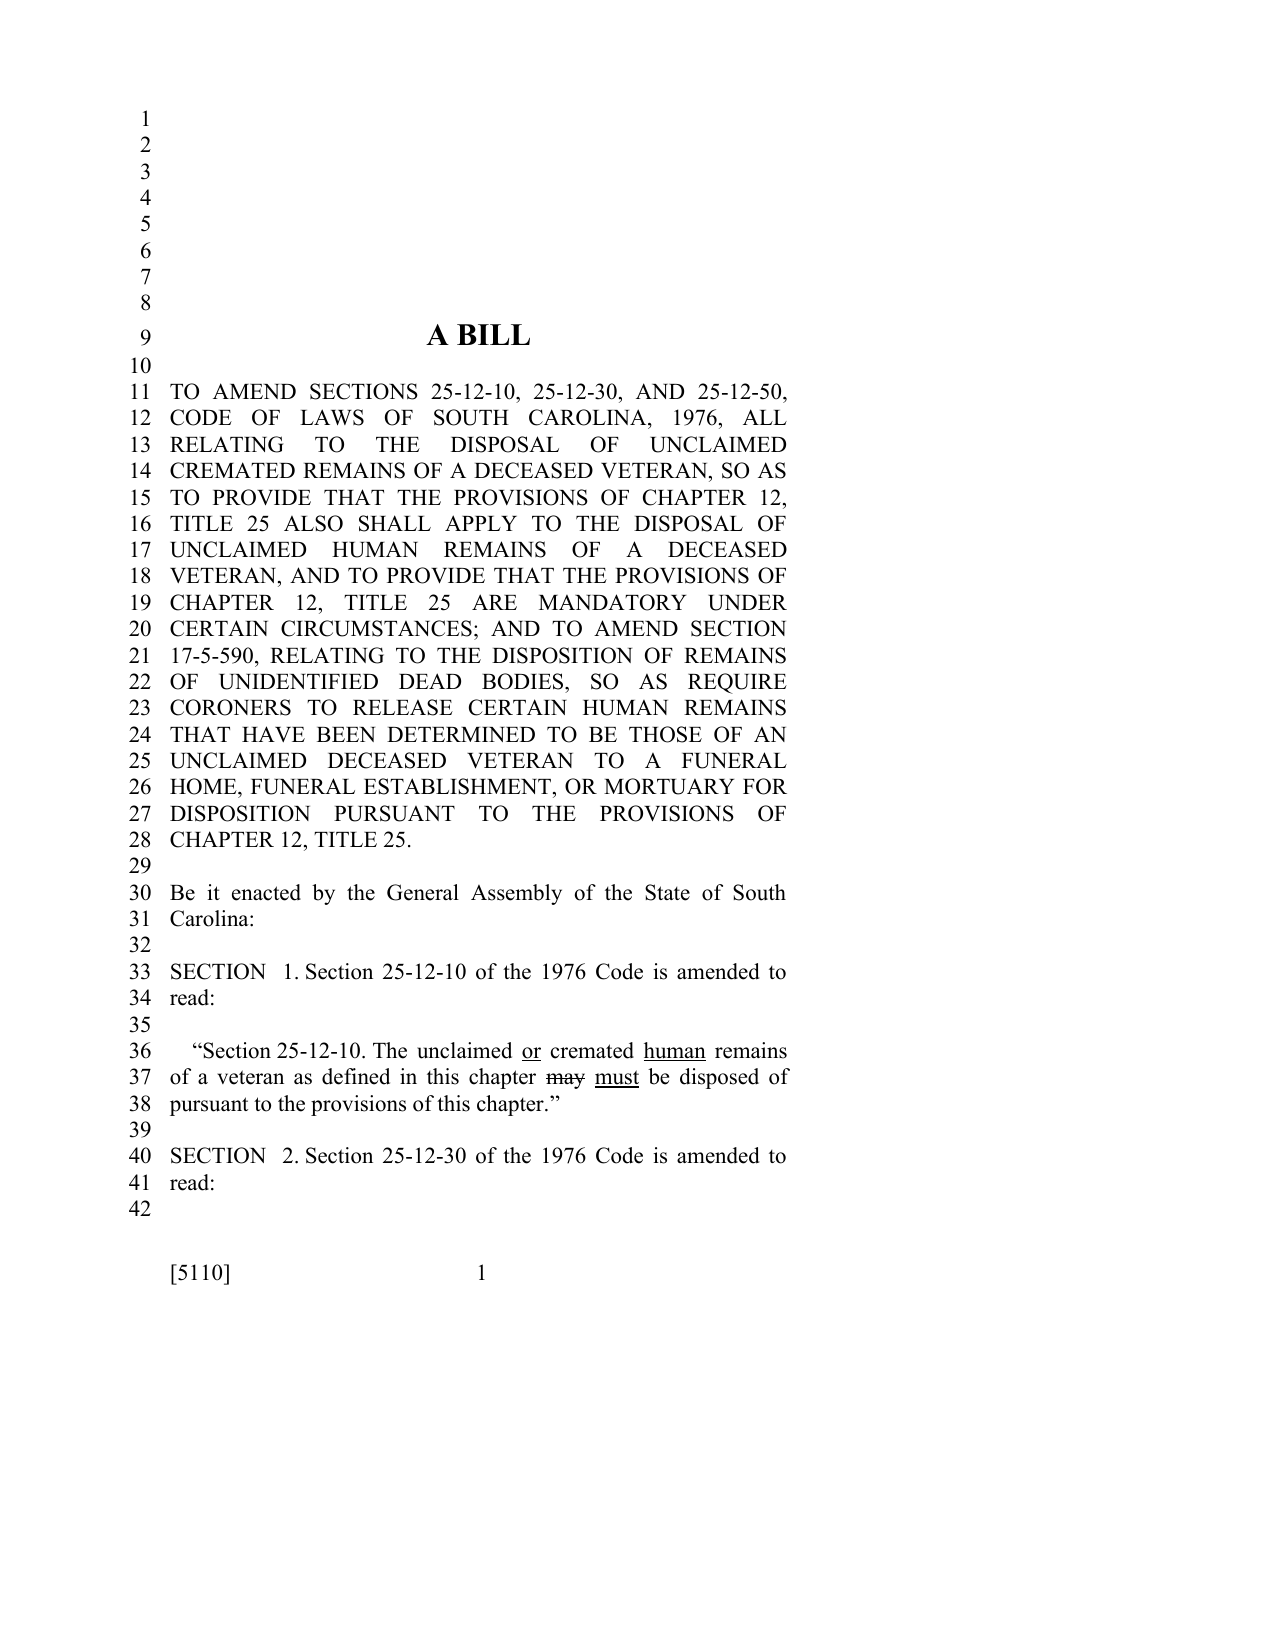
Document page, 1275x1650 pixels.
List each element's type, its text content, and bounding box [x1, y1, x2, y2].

text TO AMEND SECTIONS 25-12-10, 25-12-30, AND 25-12-50, CODE OF LAWS OF SOUTH CAROLINA, 1976, ALL RELATING TO THE DISPOSAL OF UNCLAIMED CREMATED REMAINS OF A DECEASED VETERAN, SO AS TO PROVIDE THAT THE PROVISIONS OF CHAPTER 12, TITLE 25 ALSO SHALL APPLY TO THE DISPOSAL OF UNCLAIMED HUMAN REMAINS OF A DECEASED VETERAN, AND TO PROVIDE THAT THE PROVISIONS OF CHAPTER 12, TITLE 25 ARE MANDATORY UNDER CERTAIN CIRCUMSTANCES; AND TO AMEND SECTION 17-5-590, RELATING TO THE DISPOSITION OF REMAINS OF UNIDENTIFIED DEAD BODIES, SO AS REQUIRE CORONERS TO RELEASE CERTAIN HUMAN REMAINS THAT HAVE BEEN DETERMINED TO BE THOSE OF AN UNCLAIMED DECEASED VETERAN TO A FUNERAL HOME, FUNERAL ESTABLISHMENT, OR MORTUARY FOR DISPOSITION PURSUANT TO THE PROVISIONS OF CHAPTER 12, TITLE 25. [169, 378, 787, 852]
text “Section 25-12-10. The unclaimed or cremated human remains of a veteran as defined in this chapter may must be disposed of pursuant to the provisions of this chapter.” [169, 1037, 787, 1116]
text Be it enacted by the General Assembly of the State of South Carolina: [169, 879, 787, 932]
text A BILL [169, 316, 787, 352]
text SECTION 2. Section 25-12-30 of the 1976 Code is amended to read: [169, 1142, 787, 1195]
text SECTION 1. Section 25-12-10 of the 1976 Code is amended to read: [169, 958, 787, 1011]
